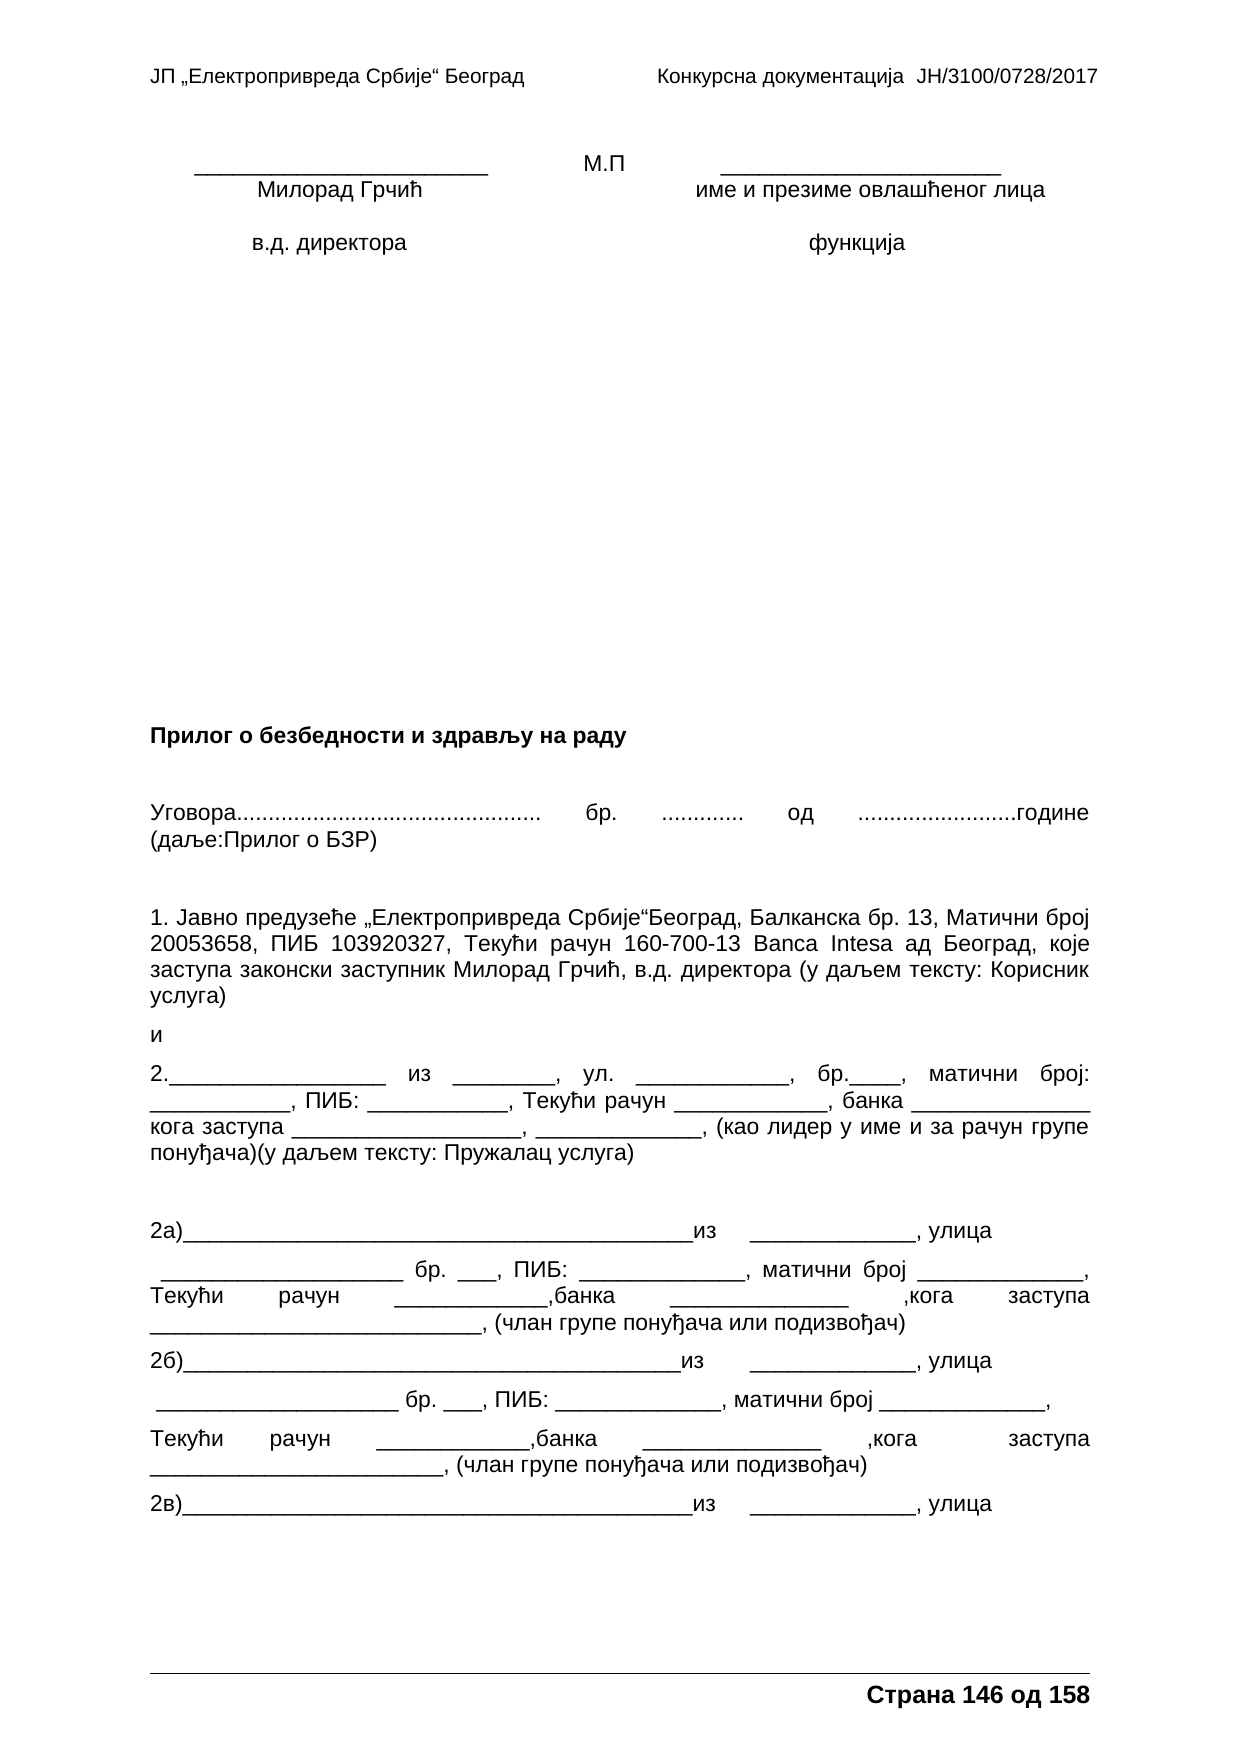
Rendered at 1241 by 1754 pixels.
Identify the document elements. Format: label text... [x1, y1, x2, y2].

text в.д. директора функција [150, 229, 1090, 255]
text Текући рачун ____________,банка ______________ ,кога заступа _______________________, (члан групе понуђача или подизвођач) [150, 1425, 1090, 1478]
text Милорад Грчић име и презиме овлашћеног лица [150, 176, 1090, 203]
text и [150, 1021, 1090, 1048]
text 2а)________________________________________из _____________, улица [150, 1217, 1090, 1243]
text ___________________ бр. ___, ПИБ: _____________, матични број _____________, [150, 1386, 1090, 1413]
text Уговора................................................ бр. ............. од .........................године (даље:Прилог о БЗР) [150, 799, 1090, 852]
text _______________________ М.П ______________________ [150, 150, 1090, 176]
text 2._________________ из ________, ул. ____________, бр.____, матични број: ___________, ПИБ: ___________, Текући рачун ____________, банка ______________ кога заступа __________________, _____________, (као лидер у име и за рачун групе понуђача)(у даљем тексту: Пружалац услуга) [150, 1060, 1090, 1166]
text 2б)_______________________________________из _____________, улица [150, 1347, 1090, 1374]
text 1. Јавно предузеће „Електропривреда Србије“Београд, Балканска бр. 13, Матични број 20053658, ПИБ 103920327, Текући рачун 160-700-13 Banca Intesа ад Београд, које заступа законски заступник Милорад Грчић, в.д. директора (у даљем тексту: Корисник услуга) [150, 903, 1090, 1009]
text 2в)________________________________________из _____________, улица [150, 1490, 1090, 1517]
text Прилог о безбедности и здрављу на раду [150, 722, 1090, 748]
